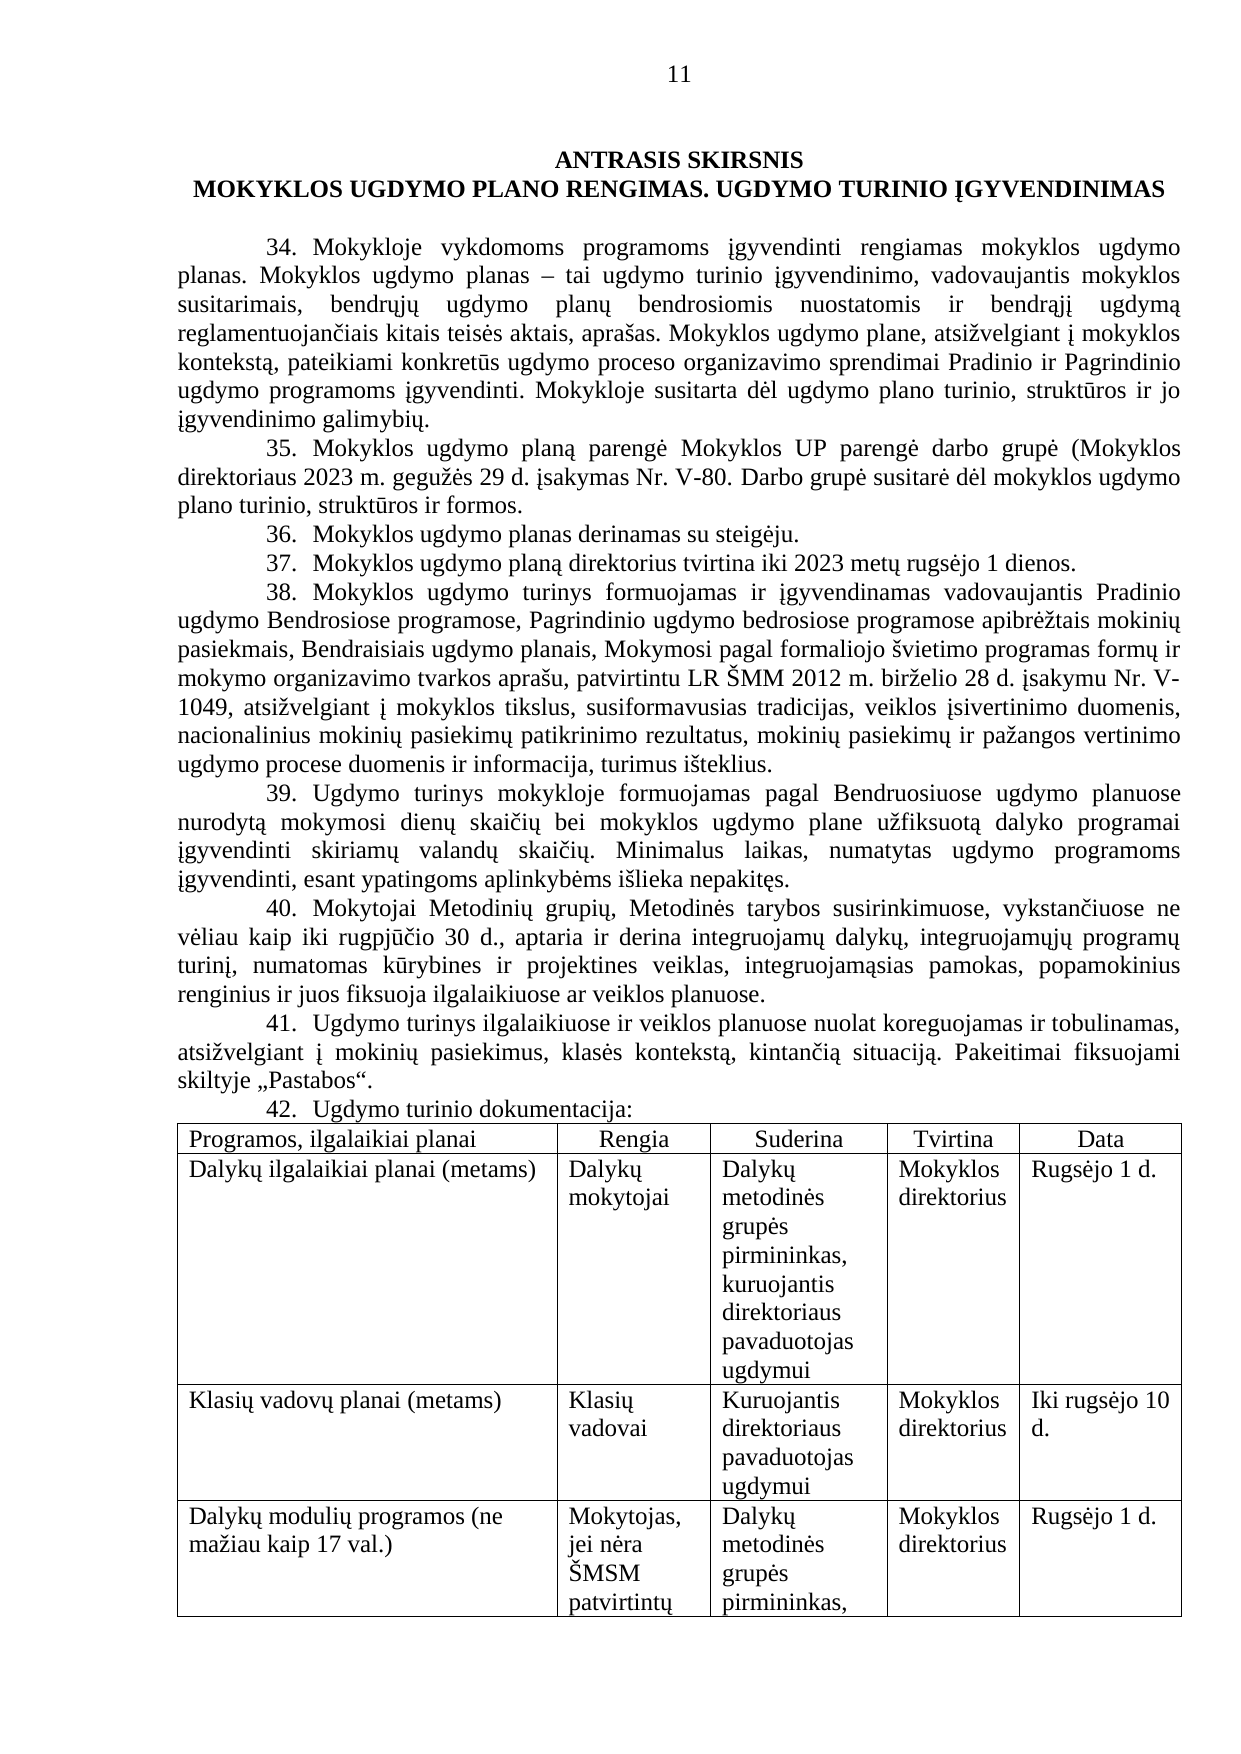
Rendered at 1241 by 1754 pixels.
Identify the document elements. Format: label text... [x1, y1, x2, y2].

table_cell Dalykų mokytojai [558, 1154, 710, 1384]
table_cell Rugsėjo 1 d. [1020, 1501, 1181, 1616]
text MOKYKLOS UGDYMO PLANO RENGIMAS. UGDYMO TURINIO ĮGYVENDINIMAS [177, 174, 1181, 203]
table_cell Iki rugsėjo 10 d. [1020, 1385, 1181, 1500]
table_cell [558, 1501, 710, 1616]
table_cell Klasių vadovų planai (metams) [178, 1385, 557, 1500]
table_cell Klasių vadovai [558, 1385, 710, 1500]
table_cell Rugsėjo 1 d. [1020, 1154, 1181, 1384]
table_cell Mokyklos direktorius [888, 1154, 1019, 1384]
table_header Data [1020, 1124, 1181, 1153]
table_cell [711, 1501, 887, 1616]
subtitle Mokytojai Metodinių grupių, Metodinės tarybos susirinkimuose, vykstančiuose ne vėliau kaip iki rugpjūčio 30 d., aptaria ir derina integruojamų dalykų, integruojamųjų programų turinį, numatomas kūrybines ir projektines veiklas, integruojamąsias pamokas, popamokinius renginius ir juos fiksuoja ilgalaikiuose ar veiklos planuose. [177, 893, 1181, 1008]
subtitle Ugdymo turinys mokykloje formuojamas pagal Bendruosiuose ugdymo planuose nurodytą mokymosi dienų skaičių bei mokyklos ugdymo plane užfiksuotą dalyko programai įgyvendinti skiriamų valandų skaičių. Minimalus laikas, numatytas ugdymo programoms įgyvendinti, esant ypatingoms aplinkybėms išlieka nepakitęs. [177, 778, 1181, 893]
table_cell Dalykų ilgalaikiai planai (metams) [178, 1154, 557, 1384]
table_header Tvirtina [888, 1124, 1019, 1153]
list Mokyklos ugdymo planas derinamas su steigėju. [177, 519, 1181, 548]
list Mokyklos ugdymo planą direktorius tvirtina iki 2023 metų rugsėjo 1 dienos. [177, 548, 1181, 577]
list Mokyklos ugdymo planą parengė Mokyklos UP parengė darbo grupė (Mokyklos direktoriaus 2023 m. gegužės 29 d. įsakymas Nr. V-80. Darbo grupė susitarė dėl mokyklos ugdymo plano turinio, struktūros ir formos. [177, 433, 1181, 519]
table_cell Mokyklos direktorius [888, 1385, 1019, 1500]
text ANTRASIS SKIRSNIS [177, 145, 1181, 174]
subtitle Ugdymo turinys ilgalaikiuose ir veiklos planuose nuolat koreguojamas ir tobulinamas, atsižvelgiant į mokinių pasiekimus, klasės kontekstą, kintančią situaciją. Pakeitimai fiksuojami skiltyje „Pastabos“. [177, 1008, 1181, 1094]
table_header Rengia [558, 1124, 710, 1153]
table_cell Kuruojantis direktoriaus pavaduotojas ugdymui [711, 1385, 887, 1500]
table_header Programos, ilgalaikiai planai [178, 1124, 557, 1153]
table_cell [888, 1501, 1019, 1616]
list Mokyklos ugdymo turinys formuojamas ir įgyvendinamas vadovaujantis Pradinio ugdymo Bendrosiose programose, Pagrindinio ugdymo bedrosiose programose apibrėžtais mokinių pasiekmais, Bendraisiais ugdymo planais, Mokymosi pagal formaliojo švietimo programas formų ir mokymo organizavimo tvarkos aprašu, patvirtintu LR ŠMM 2012 m. birželio 28 d. įsakymu Nr. V-1049, atsižvelgiant į mokyklos tikslus, susiformavusias tradicijas, veiklos įsivertinimo duomenis, nacionalinius mokinių pasiekimų patikrinimo rezultatus, mokinių pasiekimų ir pažangos vertinimo ugdymo procese duomenis ir informacija, turimus išteklius. [177, 577, 1181, 778]
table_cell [178, 1501, 557, 1616]
list Mokykloje vykdomoms programoms įgyvendinti rengiamas mokyklos ugdymo planas. Mokyklos ugdymo planas – tai ugdymo turinio įgyvendinimo, vadovaujantis mokyklos susitarimais, bendrųjų ugdymo planų bendrosiomis nuostatomis ir bendrąjį ugdymą reglamentuojančiais kitais teisės aktais, aprašas. Mokyklos ugdymo plane, atsižvelgiant į mokyklos kontekstą, pateikiami konkretūs ugdymo proceso organizavimo sprendimai Pradinio ir Pagrindinio ugdymo programoms įgyvendinti. Mokykloje susitarta dėl ugdymo plano turinio, struktūros ir jo įgyvendinimo galimybių. [177, 232, 1181, 433]
table_cell Dalykų metodinės grupės pirmininkas, kuruojantis direktoriaus pavaduotojas ugdymui [711, 1154, 887, 1384]
table_header Suderina [711, 1124, 887, 1153]
subtitle Ugdymo turinio dokumentacija: [177, 1094, 1181, 1123]
